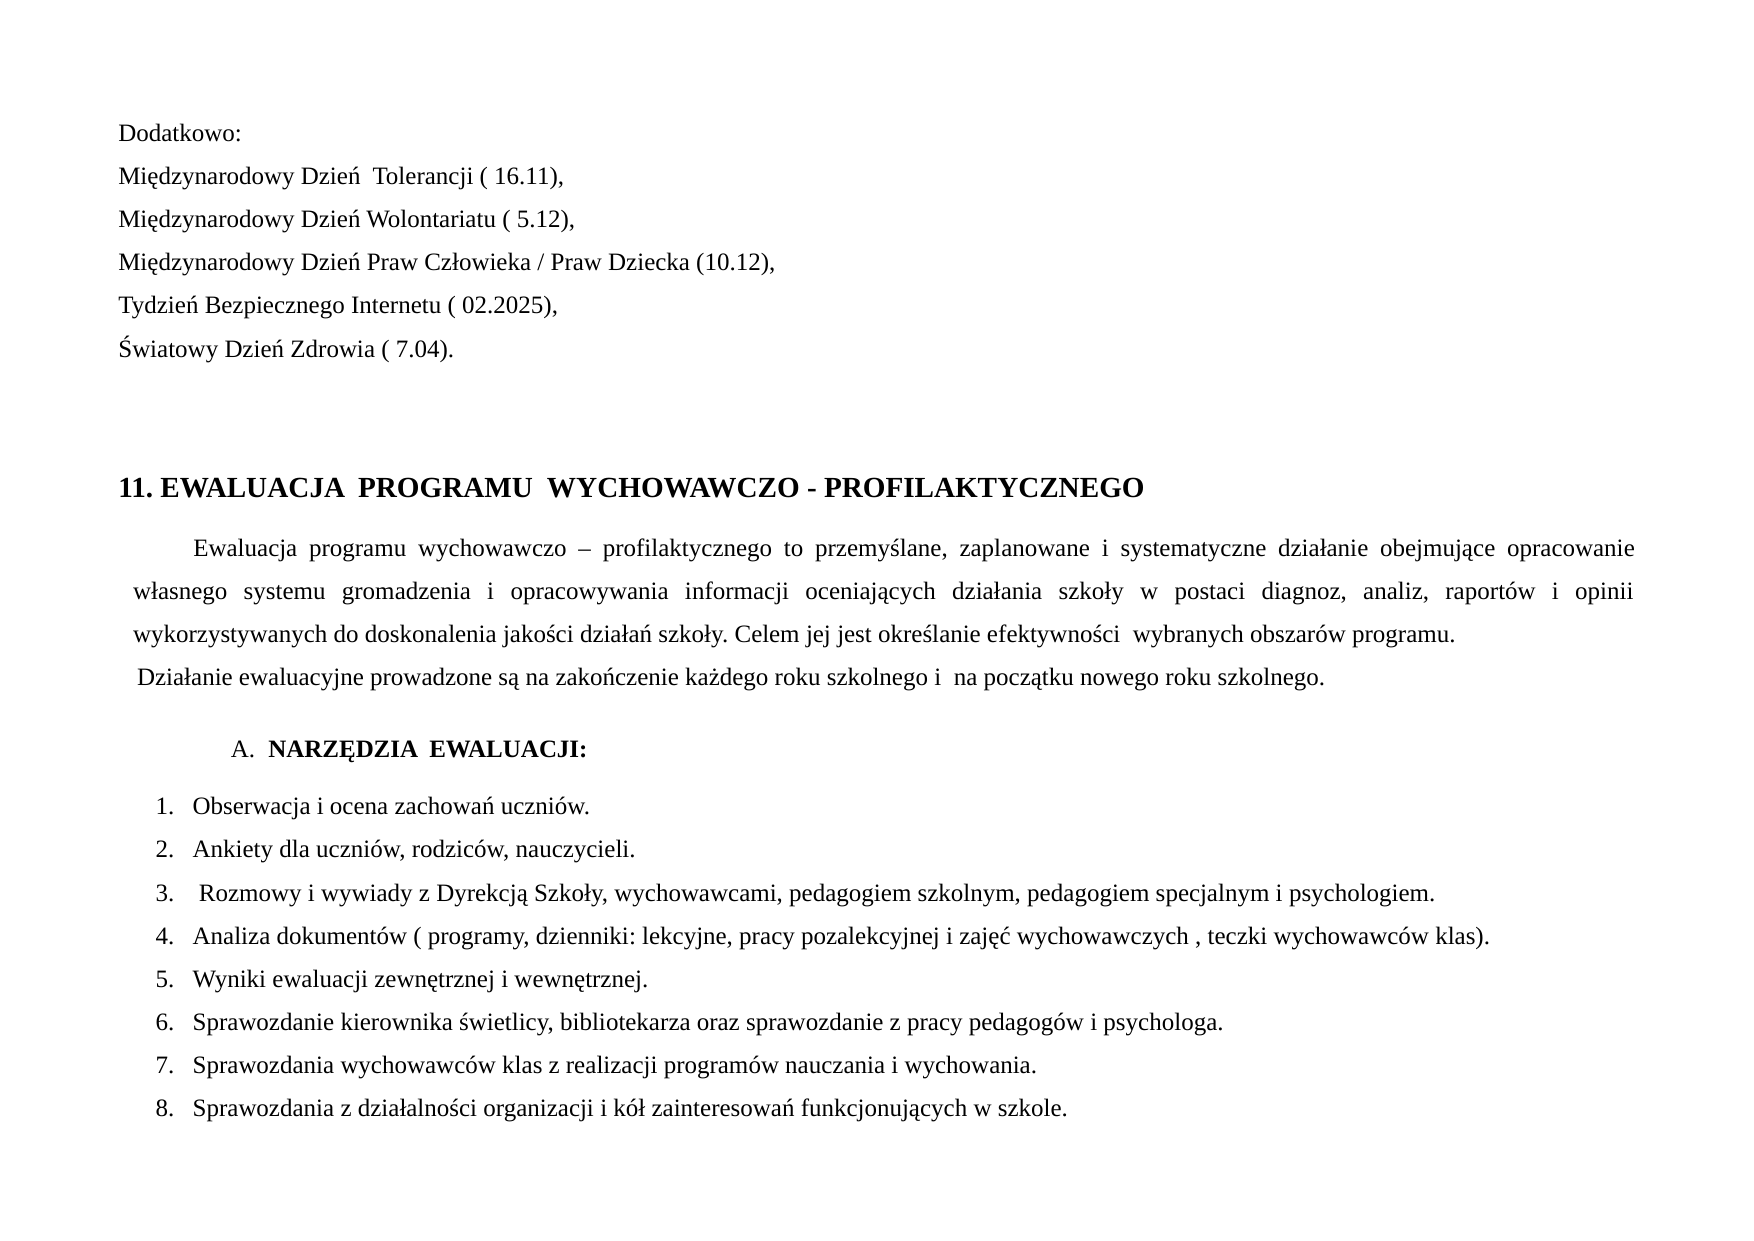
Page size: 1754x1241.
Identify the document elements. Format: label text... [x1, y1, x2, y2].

list Ankiety dla uczniów, rodziców, nauczycieli. [155, 834, 1636, 863]
text Międzynarodowy Dzień Praw Człowieka / Praw Dziecka (10.12), [118, 247, 1636, 276]
list Sprawozdania wychowawców klas z realizacji programów nauczania i wychowania. [155, 1050, 1636, 1079]
text Działanie ewaluacyjne prowadzone są na zakończenie każdego roku szkolnego i na początku nowego roku szkolnego. [118, 662, 1636, 691]
text Ewaluacja programu wychowawczo – profilaktycznego to przemyślane, zaplanowane i systematyczne działanie obejmujące opracowanie własnego systemu gromadzenia i opracowywania informacji oceniających działania szkoły w postaci diagnoz, analiz, raportów i opinii wykorzystywanych do doskonalenia jakości działań szkoły. Celem jej jest określanie efektywności wybranych obszarów programu. [133, 533, 1636, 648]
list Analiza dokumentów ( programy, dzienniki: lekcyjne, pracy pozalekcyjnej i zajęć wychowawczych , teczki wychowawców klas). [155, 921, 1636, 949]
subtitle 11. EWALUACJA PROGRAMU WYCHOWAWCZO - PROFILAKTYCZNEGO [118, 470, 1636, 504]
list Wyniki ewaluacji zewnętrznej i wewnętrznej. [155, 964, 1636, 993]
text Międzynarodowy Dzień Tolerancji ( 16.11), [118, 161, 1636, 190]
list Sprawozdania z działalności organizacji i kół zainteresowań funkcjonujących w szkole. [155, 1093, 1636, 1122]
list NARZĘDZIA EWALUACJI: [231, 734, 1636, 763]
text Tydzień Bezpiecznego Internetu ( 02.2025), [118, 291, 1636, 319]
list Obserwacja i ocena zachowań uczniów. [155, 791, 1636, 820]
text Międzynarodowy Dzień Wolontariatu ( 5.12), [118, 204, 1636, 233]
text Dodatkowo: [118, 118, 1636, 147]
list Rozmowy i wywiady z Dyrekcją Szkoły, wychowawcami, pedagogiem szkolnym, pedagogiem specjalnym i psychologiem. [155, 878, 1636, 906]
list Sprawozdanie kierownika świetlicy, bibliotekarza oraz sprawozdanie z pracy pedagogów i psychologa. [155, 1007, 1636, 1036]
text Światowy Dzień Zdrowia ( 7.04). [118, 334, 1636, 362]
